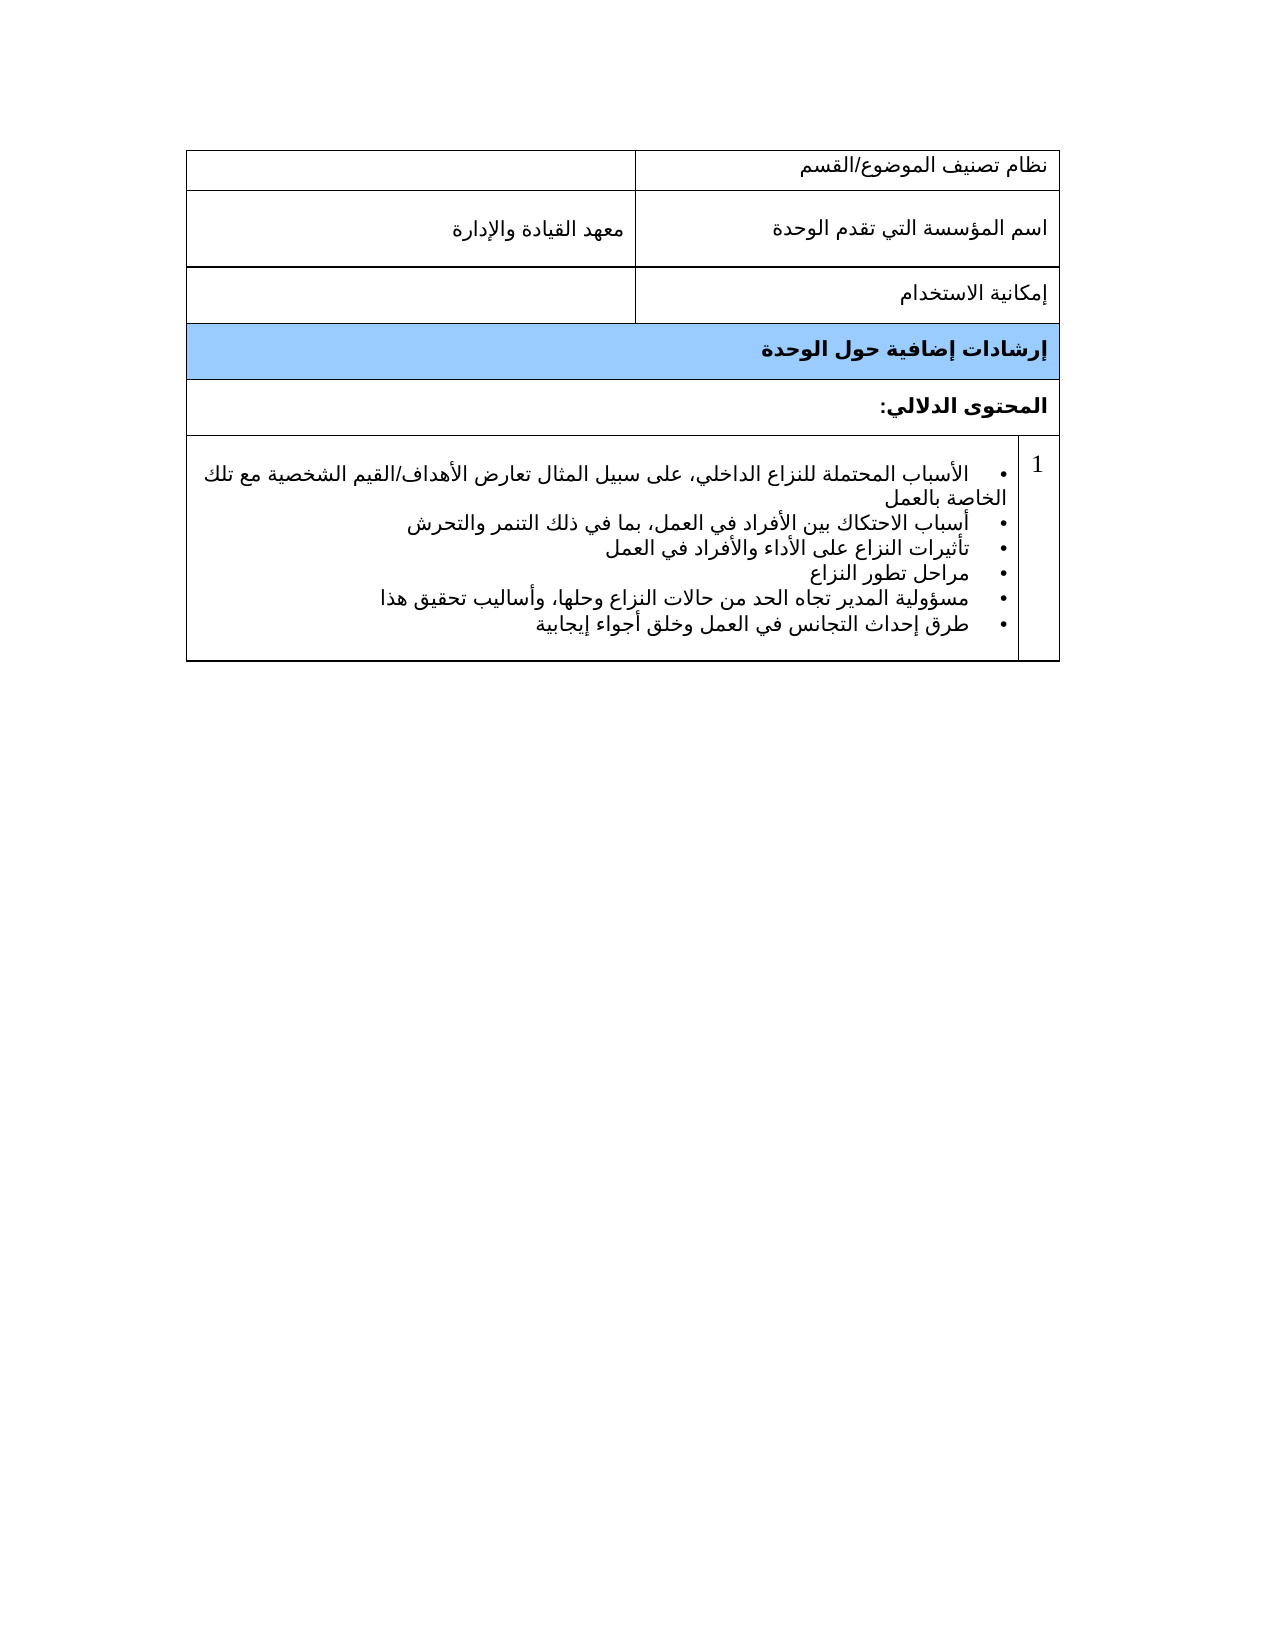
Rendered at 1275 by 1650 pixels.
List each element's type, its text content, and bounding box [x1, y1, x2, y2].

table_cell • الأسباب المحتملة للنزاع الداخلي، على سبيل المثال تعارض الأهداف/القيم الشخصية مع تلك الخاصة بالعمل • أسباب الاحتكاك بين الأفراد في العمل، بما في ذلك التنمر والتحرش • تأثيرات النزاع على الأداء والأفراد في العمل • مراحل تطور النزاع • مسؤولية المدير تجاه الحد من حالات النزاع وحلها، وأساليب تحقيق هذا • طرق إحداث التجانس في العمل وخلق أجواء إيجابية [187, 436, 1018, 660]
table_header نظام تصنيف الموضوع/القسم [636, 151, 1059, 189]
table_header [187, 151, 635, 189]
table_cell [187, 268, 635, 323]
table_cell المحتوى الدلالي: [187, 380, 1059, 435]
table_cell معهد القيادة والإدارة [187, 191, 635, 266]
table_cell 1 [1019, 436, 1059, 660]
table_cell إمكانية الاستخدام [636, 268, 1059, 323]
table_cell إرشادات إضافية حول الوحدة [187, 324, 1059, 379]
table_cell اسم المؤسسة التي تقدم الوحدة [636, 191, 1059, 266]
